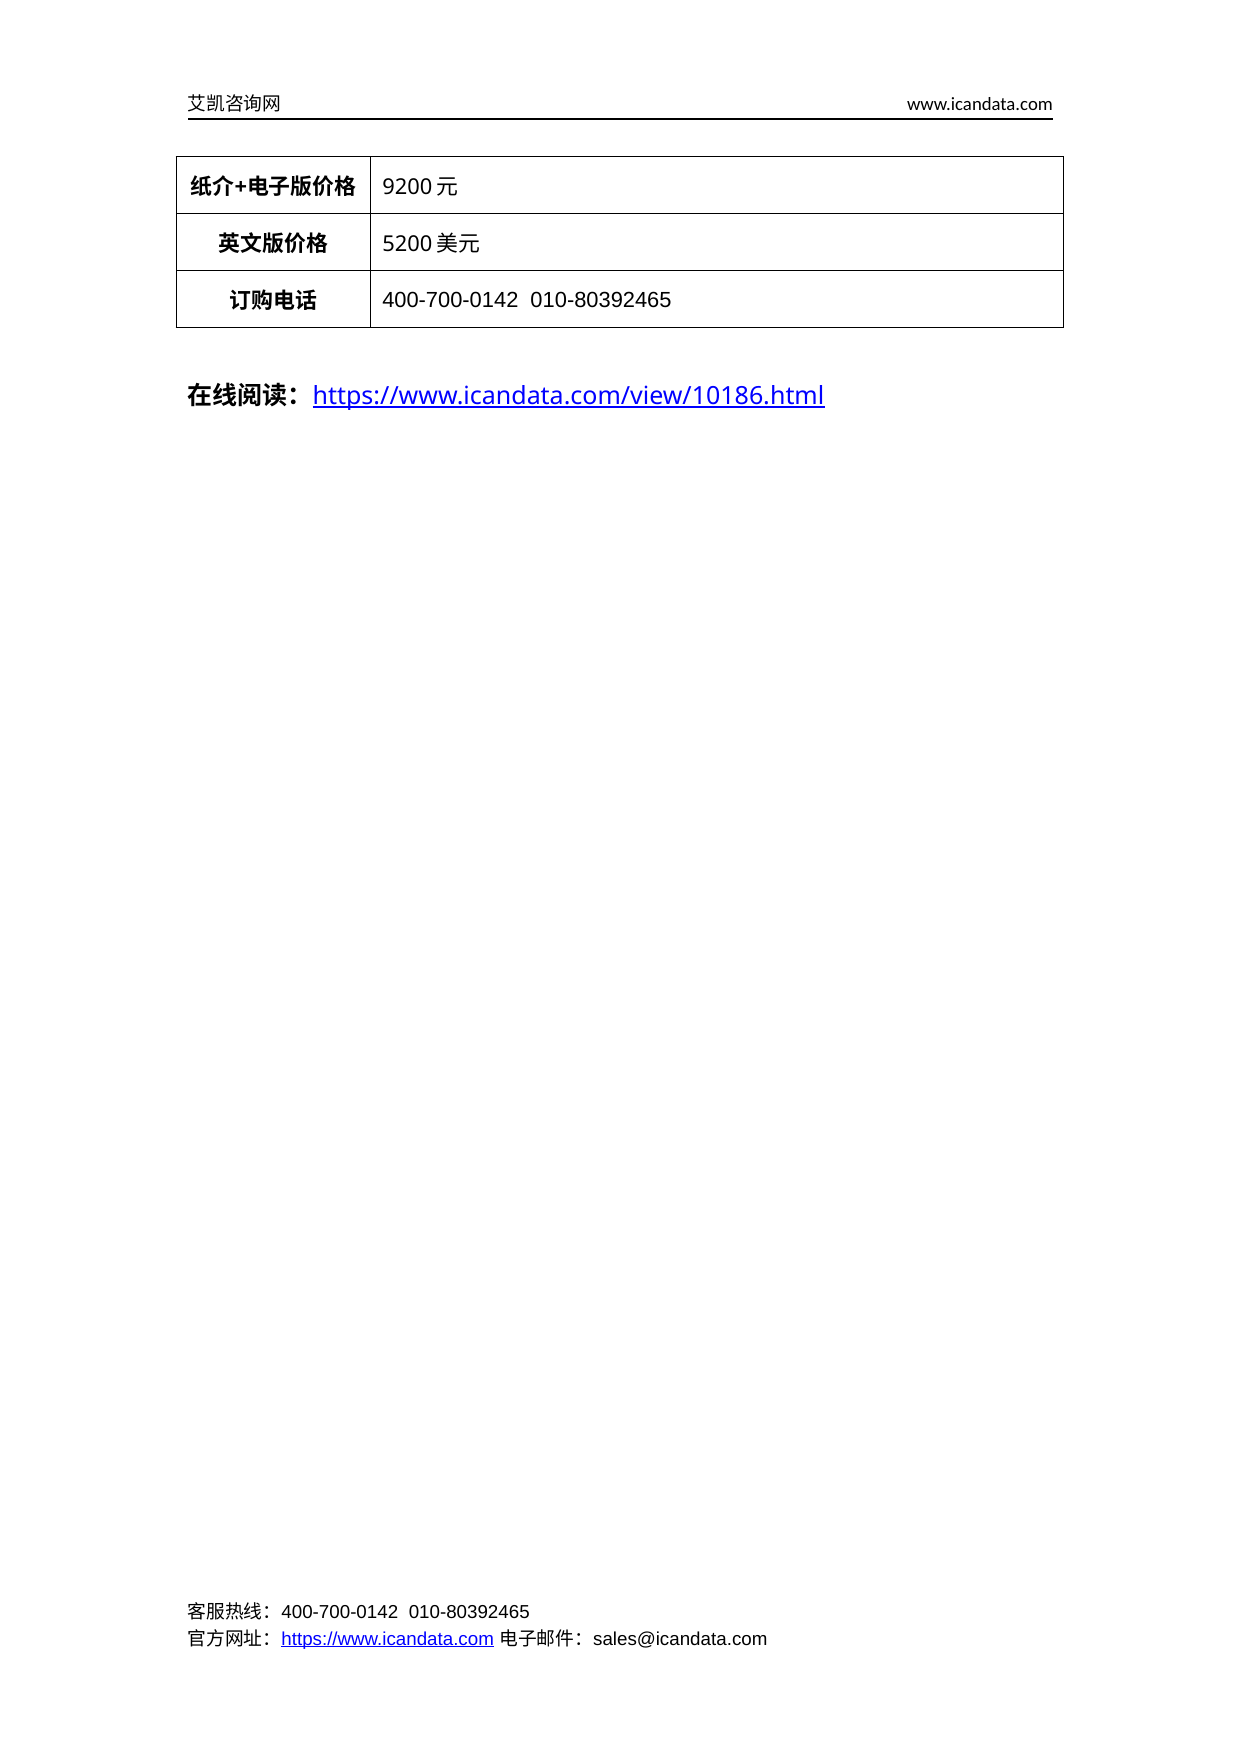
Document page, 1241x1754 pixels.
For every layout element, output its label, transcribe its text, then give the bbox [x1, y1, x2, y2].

table_cell 400-700-0142 010-80392465 [371, 271, 1063, 327]
table_cell 英文版价格 [177, 214, 370, 270]
table_cell 9200元 [371, 157, 1063, 213]
table_cell 订购电话 [177, 271, 370, 327]
table_cell 5200美元 [371, 214, 1063, 270]
table_cell 纸介+电子版价格 [177, 157, 370, 213]
text 在线阅读：https://www.icandata.com/view/10186.html [187, 361, 1053, 426]
